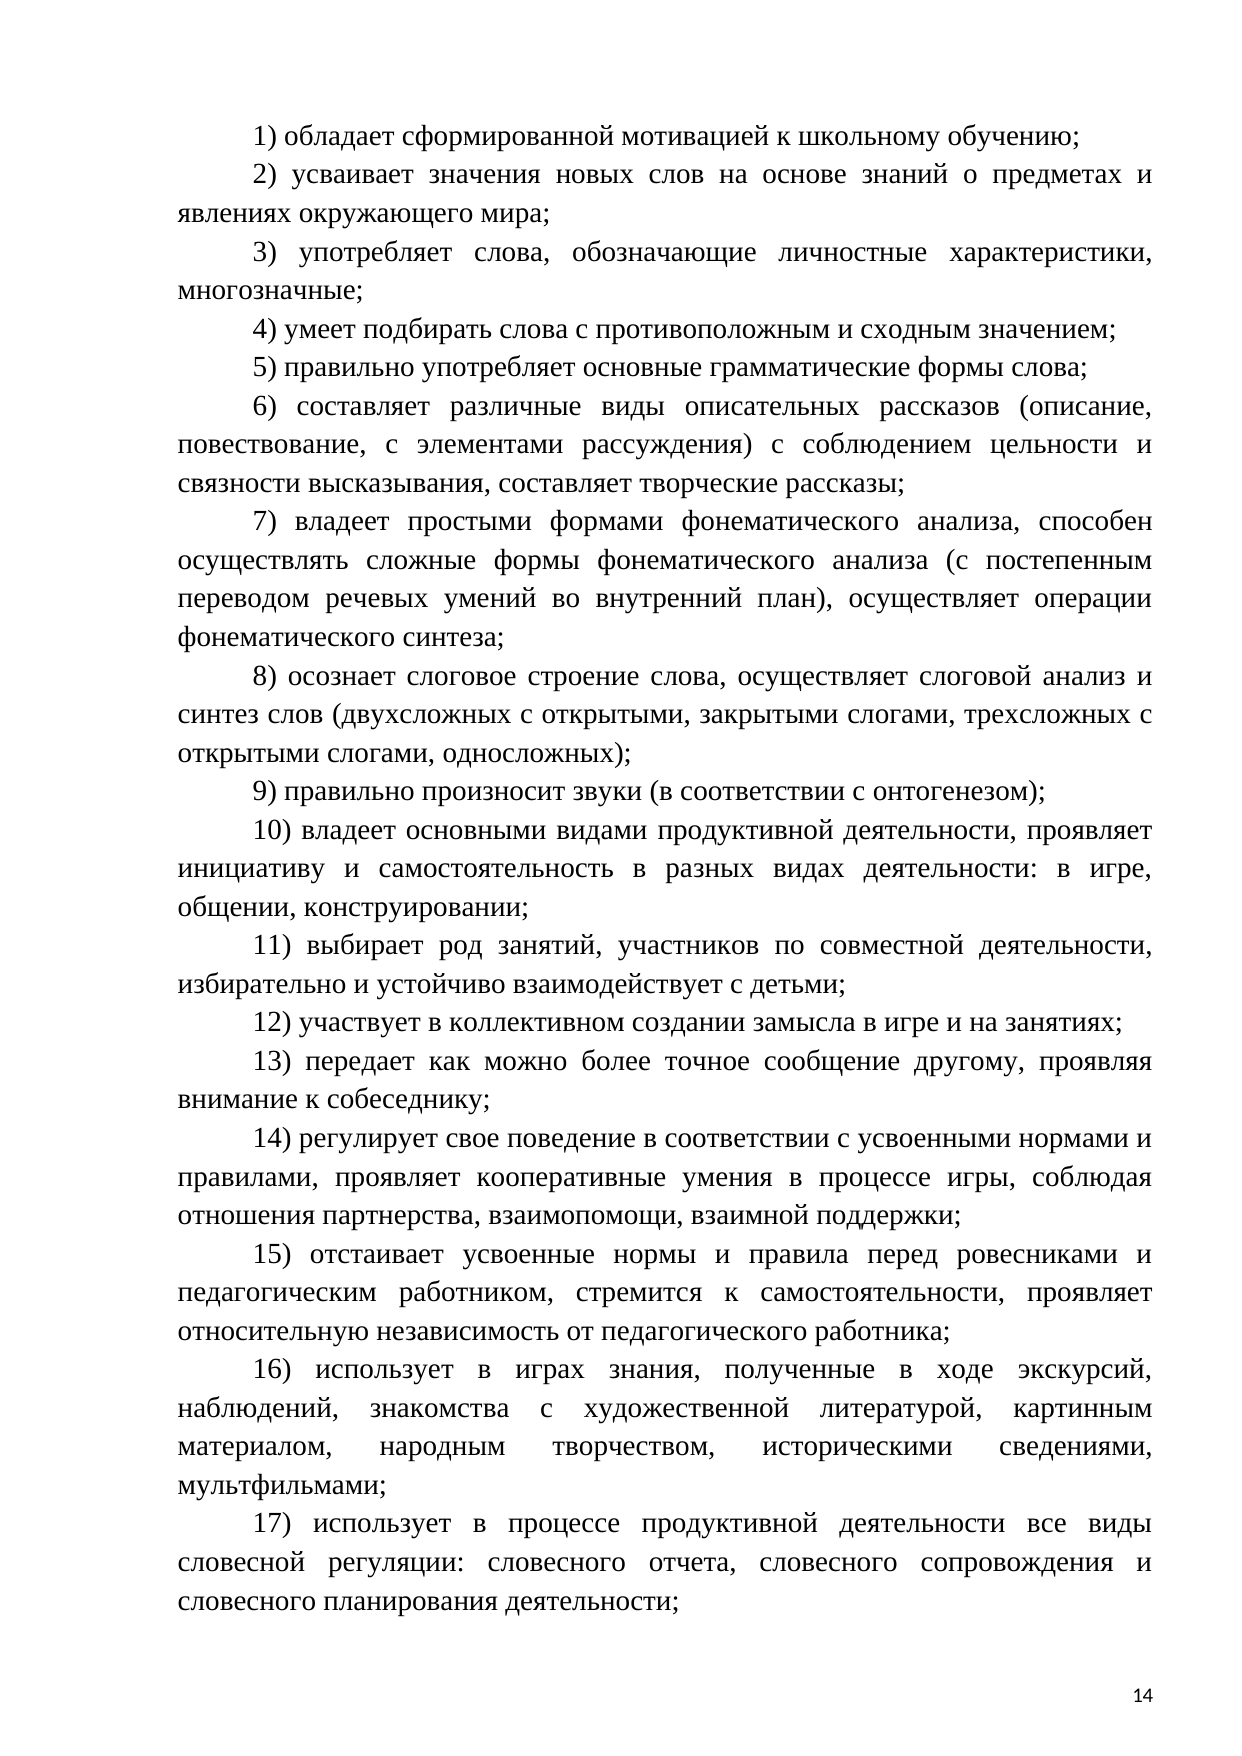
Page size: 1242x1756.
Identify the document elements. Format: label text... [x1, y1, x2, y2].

text 17) использует в процессе продуктивной деятельности все виды словесной регуляции: словесного отчета, словесного сопровождения и словесного планирования деятельности; [177, 1506, 1153, 1616]
text 12) участвует в коллективном создании замысла в игре и на занятиях; [177, 1004, 1153, 1038]
text 10) владеет основными видами продуктивной деятельности, проявляет инициативу и самостоятельность в разных видах деятельности: в игре, общении, конструировании; [177, 812, 1153, 922]
text 6) составляет различные виды описательных рассказов (описание, повествование, с элементами рассуждения) с соблюдением цельности и связности высказывания, составляет творческие рассказы; [177, 388, 1153, 498]
text 1) обладает сформированной мотивацией к школьному обучению; [177, 118, 1153, 152]
text 5) правильно употребляет основные грамматические формы слова; [177, 349, 1153, 383]
text 16) использует в играх знания, полученные в ходе экскурсий, наблюдений, знакомства с художественной литературой, картинным материалом, народным творчеством, историческими сведениями, мультфильмами; [177, 1351, 1153, 1501]
text 8) осознает слоговое строение слова, осуществляет слоговой анализ и синтез слов (двухсложных с открытыми, закрытыми слогами, трехсложных с открытыми слогами, односложных); [177, 658, 1153, 768]
text 2) усваивает значения новых слов на основе знаний о предметах и явлениях окружающего мира; [177, 157, 1153, 229]
text 13) передает как можно более точное сообщение другому, проявляя внимание к собеседнику; [177, 1043, 1153, 1115]
text 3) употребляет слова, обозначающие личностные характеристики, многозначные; [177, 234, 1153, 306]
text 15) отстаивает усвоенные нормы и правила перед ровесниками и педагогическим работником, стремится к самостоятельности, проявляет относительную независимость от педагогического работника; [177, 1236, 1153, 1346]
text 9) правильно произносит звуки (в соответствии с онтогенезом); [177, 773, 1153, 807]
text 14) регулирует свое поведение в соответствии с усвоенными нормами и правилами, проявляет кооперативные умения в процессе игры, соблюдая отношения партнерства, взаимопомощи, взаимной поддержки; [177, 1120, 1153, 1231]
text 4) умеет подбирать слова с противоположным и сходным значением; [177, 311, 1153, 344]
text 7) владеет простыми формами фонематического анализа, способен осуществлять сложные формы фонематического анализа (с постепенным переводом речевых умений во внутренний план), осуществляет операции фонематического синтеза; [177, 503, 1153, 653]
text 11) выбирает род занятий, участников по совместной деятельности, избирательно и устойчиво взаимодействует с детьми; [177, 927, 1153, 999]
